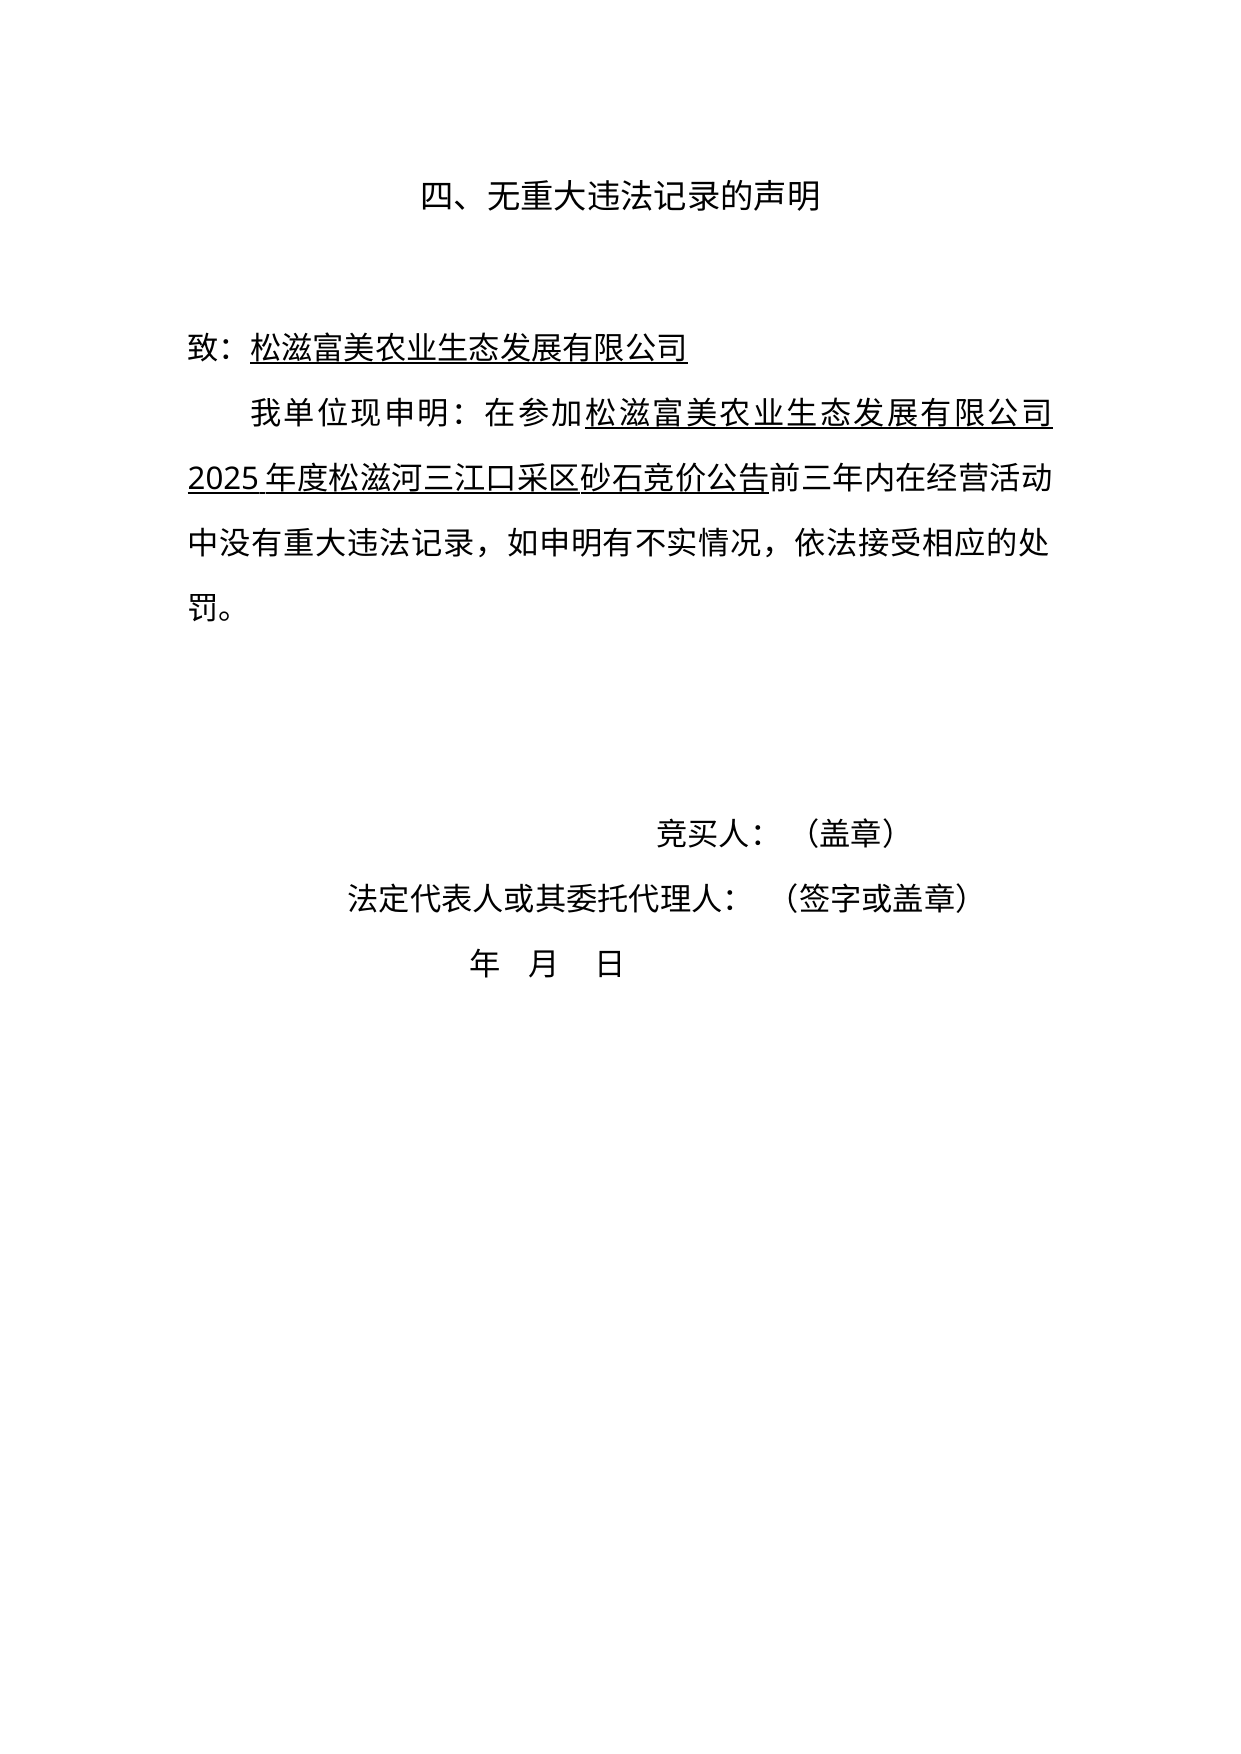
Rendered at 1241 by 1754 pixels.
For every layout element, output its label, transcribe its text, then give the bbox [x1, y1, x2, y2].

text 致：松滋富美农业生态发展有限公司 [187, 313, 1053, 378]
text 竞买人： （盖章） [187, 799, 1053, 864]
text 法定代表人或其委托代理人： （签字或盖章） [187, 864, 1053, 929]
text 我单位现申明：在参加松滋富美农业生态发展有限公司2025年度松滋河三江口采区砂石竞价公告前三年内在经营活动中没有重大违法记录，如申明有不实情况，依法接受相应的处罚。 [187, 378, 1053, 638]
text 年 月 日 [187, 929, 1053, 994]
text 四、无重大违法记录的声明 [187, 162, 1053, 227]
